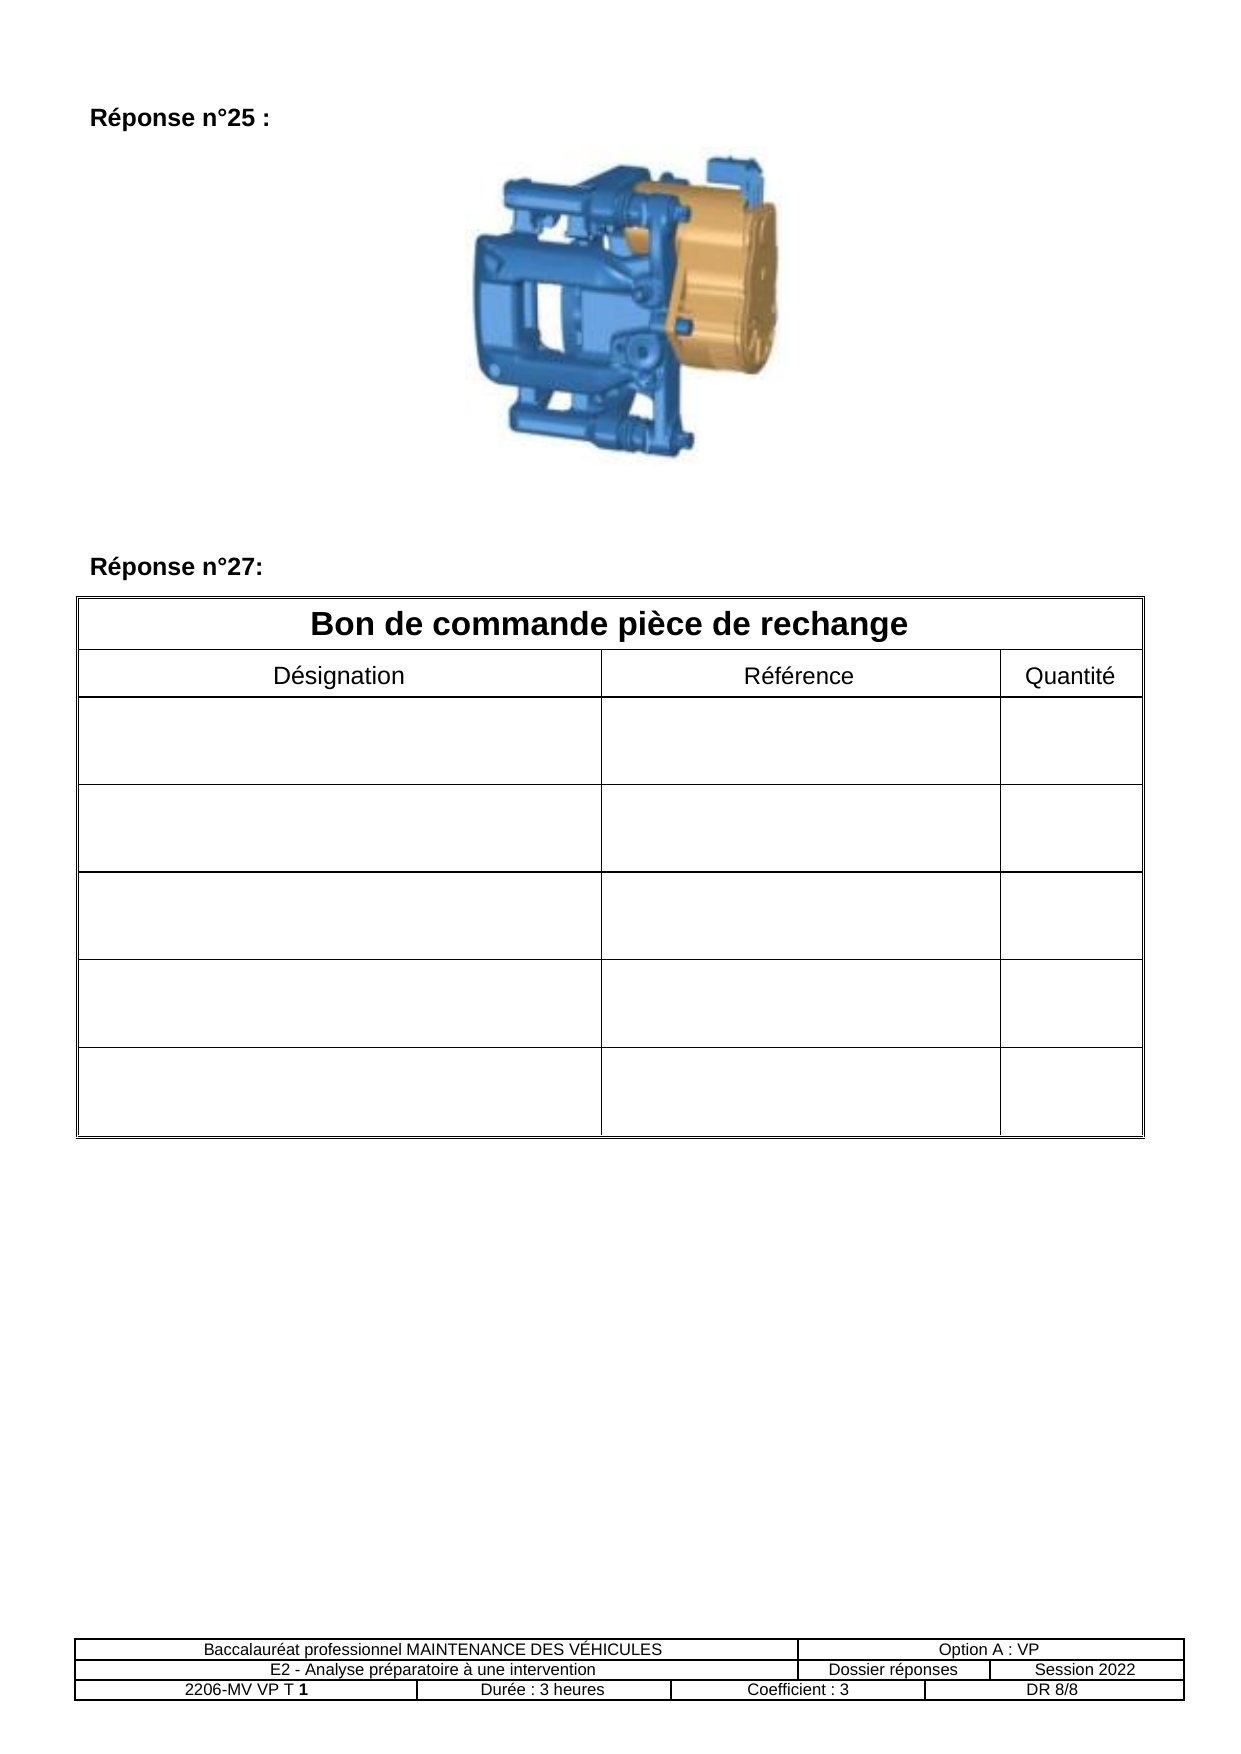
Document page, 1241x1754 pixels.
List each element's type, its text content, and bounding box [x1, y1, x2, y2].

table_cell Dossier réponses [799, 1661, 989, 1679]
table_header Baccalauréat professionnel MAINTENANCE DES VÉHICULES [76, 1640, 671, 1659]
table_cell Session 2022 [991, 1661, 1183, 1679]
text Quantité [1025, 662, 1179, 689]
table_header [799, 1640, 925, 1659]
table_cell Durée : 3 heures [418, 1681, 670, 1699]
text Réponse n°25 : [89, 103, 1179, 132]
table_cell [671, 1661, 797, 1679]
table_header [671, 1640, 797, 1659]
table_cell [926, 1681, 990, 1699]
table_cell DR 8/8 [990, 1681, 1183, 1699]
table_cell E2 - Analyse préparatoire à une intervention [76, 1661, 671, 1679]
text Référence [744, 662, 950, 689]
table_cell 2206-MV VP T 1 [76, 1681, 416, 1699]
text Désignation [273, 661, 669, 689]
text Réponse n°27: [89, 552, 1179, 581]
table_cell Coefficient : 3 [672, 1681, 924, 1699]
table_header Option A : VP [925, 1640, 1183, 1659]
picture [465, 146, 789, 467]
text Bon de commande pièce de rechange [75, 604, 908, 642]
